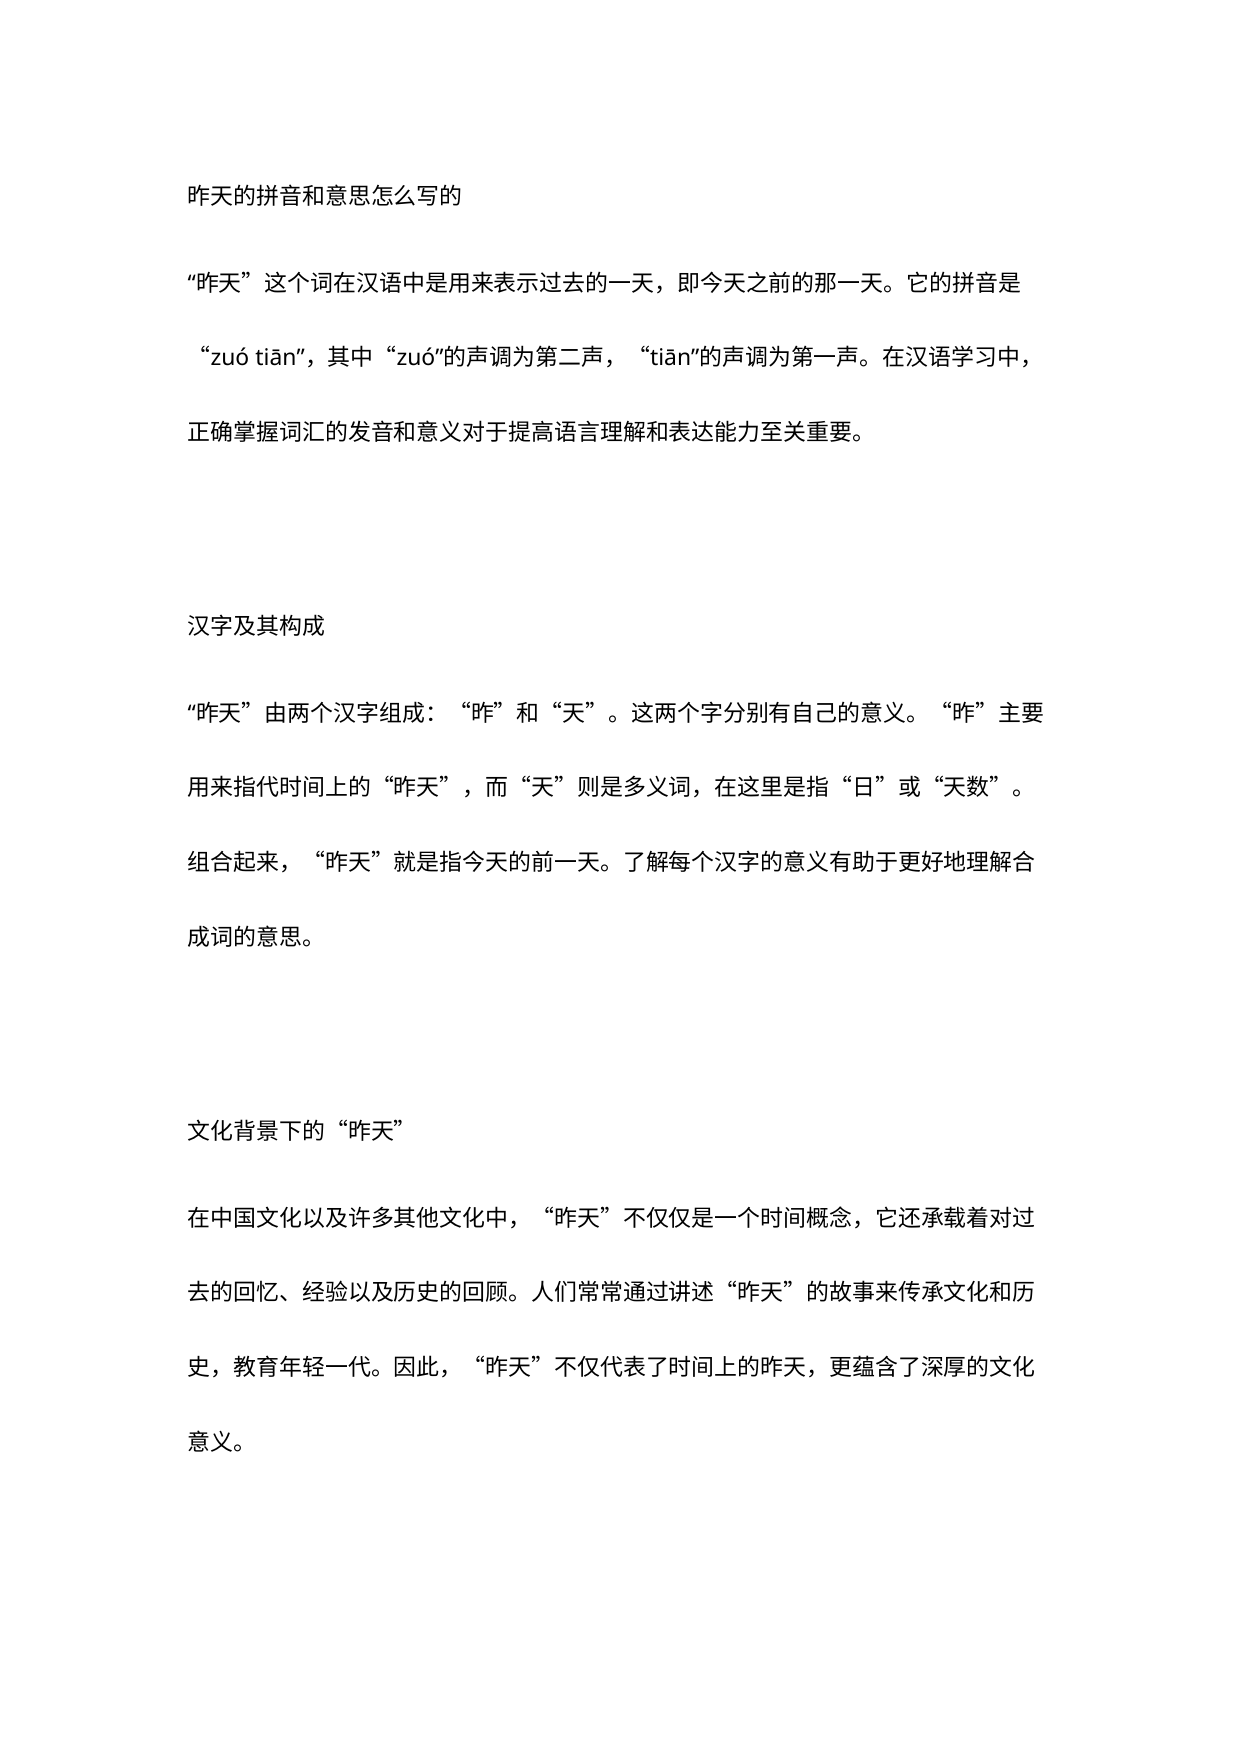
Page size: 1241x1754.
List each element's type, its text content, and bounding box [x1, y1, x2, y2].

text 文化背景下的“昨天” [187, 1097, 1053, 1162]
text 在中国文化以及许多其他文化中，“昨天”不仅仅是一个时间概念，它还承载着对过去的回忆、经验以及历史的回顾。人们常常通过讲述“昨天”的故事来传承文化和历史，教育年轻一代。因此，“昨天”不仅代表了时间上的昨天，更蕴含了深厚的文化意义。 [187, 1184, 1053, 1473]
text 汉字及其构成 [187, 592, 1053, 657]
text “昨天”这个词在汉语中是用来表示过去的一天，即今天之前的那一天。它的拼音是“zuó tiān”，其中“zuó”的声调为第二声，“tiān”的声调为第一声。在汉语学习中，正确掌握词汇的发音和意义对于提高语言理解和表达能力至关重要。 [187, 248, 1053, 463]
text “昨天”由两个汉字组成：“昨”和“天”。这两个字分别有自己的意义。“昨”主要用来指代时间上的“昨天”，而“天”则是多义词，在这里是指“日”或“天数”。组合起来，“昨天”就是指今天的前一天。了解每个汉字的意义有助于更好地理解合成词的意思。 [187, 679, 1053, 968]
text 昨天的拼音和意思怎么写的 [187, 162, 1053, 227]
